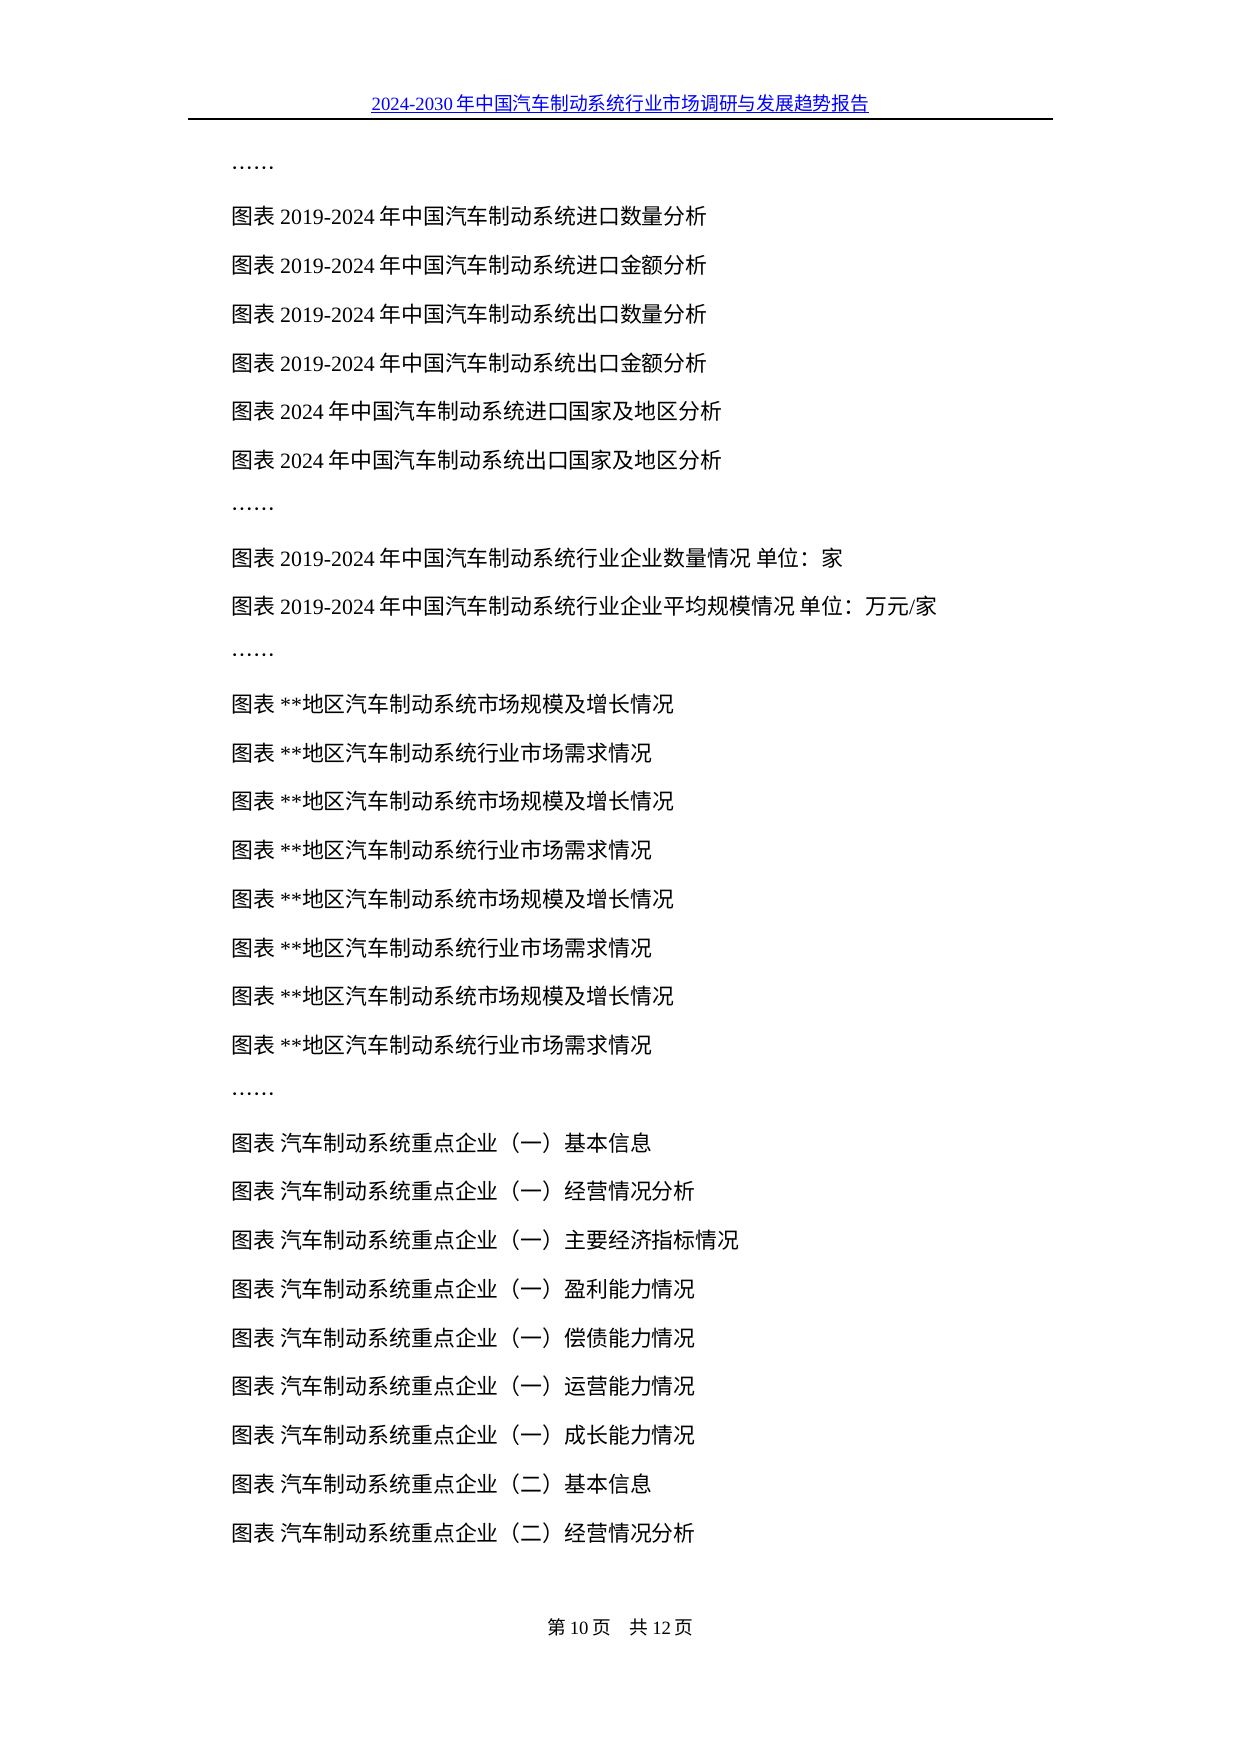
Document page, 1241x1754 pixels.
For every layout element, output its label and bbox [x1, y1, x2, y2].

text [187, 150, 1053, 1548]
